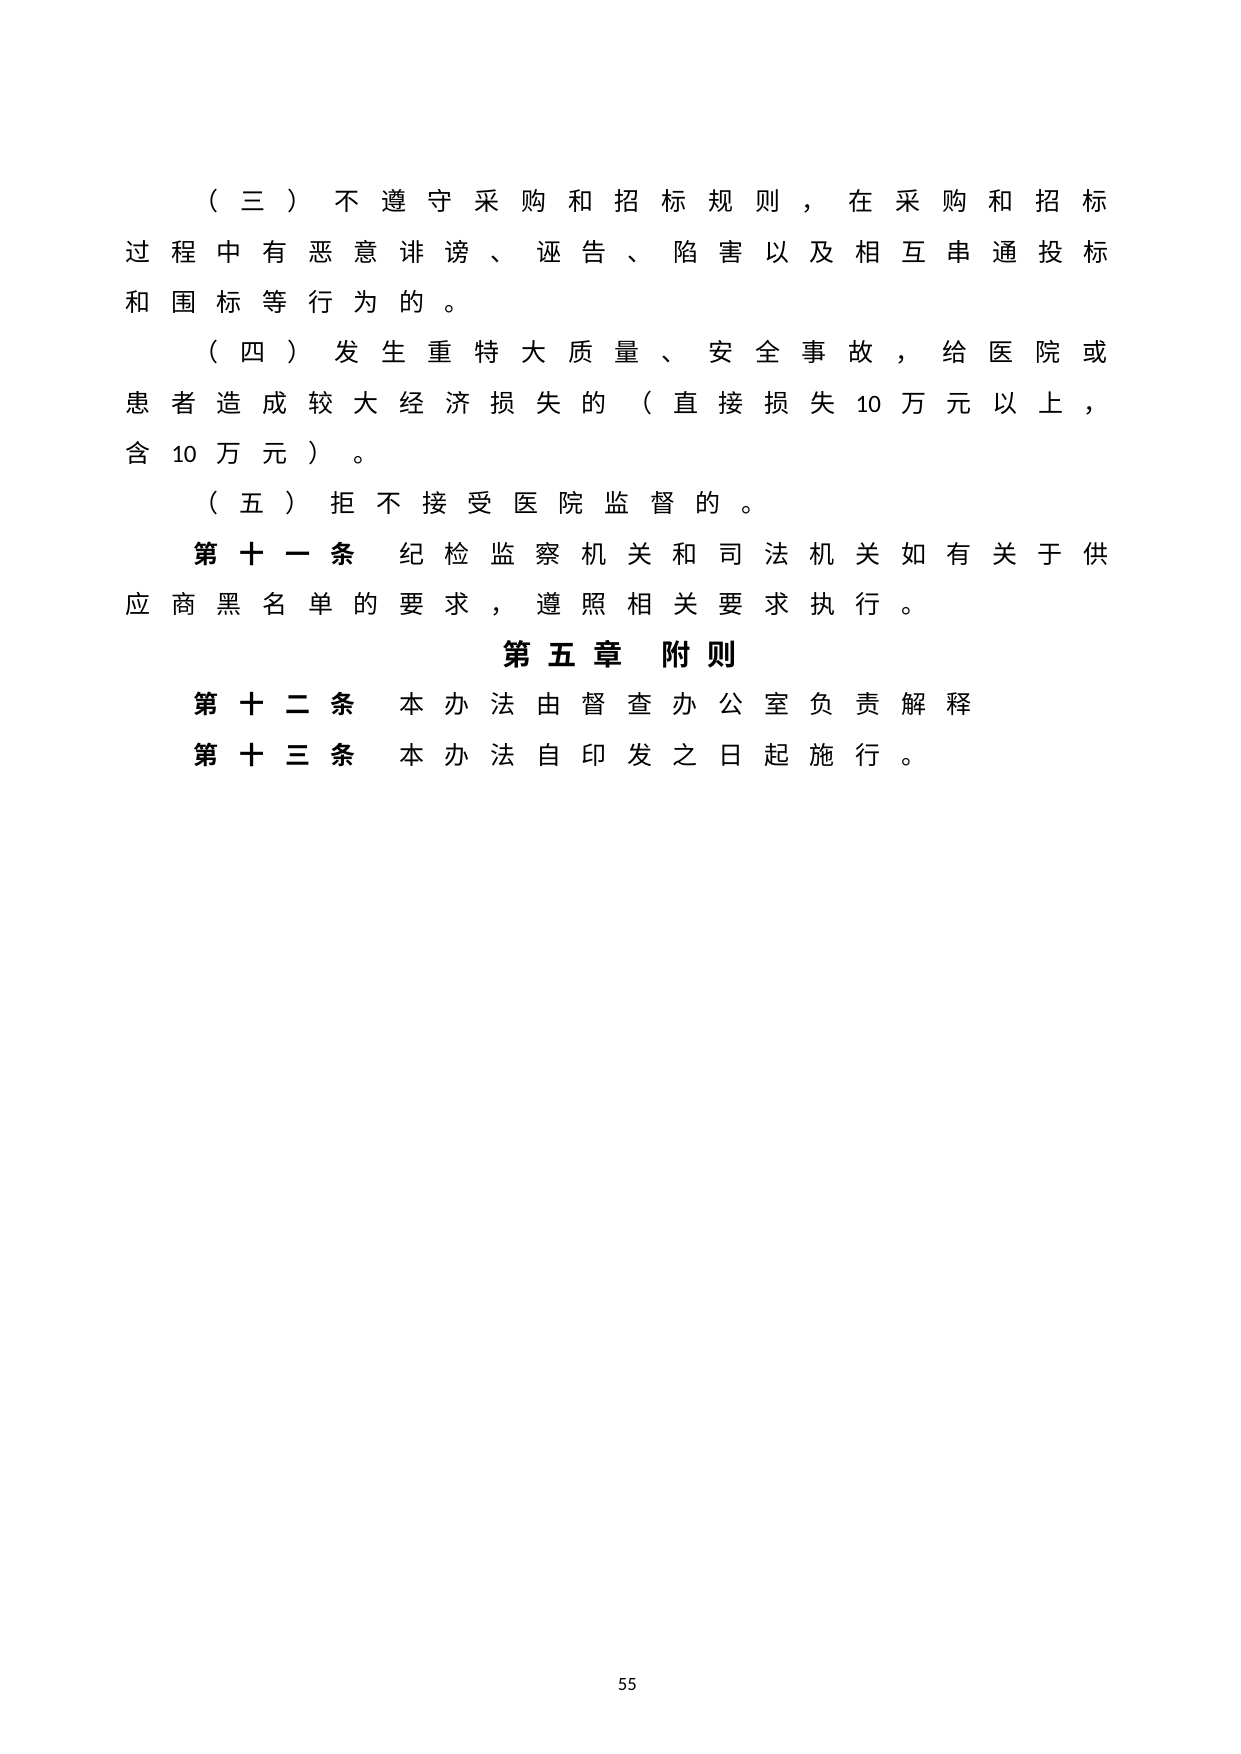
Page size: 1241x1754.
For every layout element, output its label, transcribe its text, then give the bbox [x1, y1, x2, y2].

text 第十三条 本办法自印发之日起施行。 [125, 728, 1129, 779]
text 第十一条 纪检监察机关和司法机关如有关于供应商黑名单的要求，遵照相关要求执行。 [125, 527, 1129, 628]
text （五）拒不接受医院监督的。 [125, 477, 1129, 527]
text 第五章 附则 [125, 628, 1129, 678]
text （四）发生重特大质量、安全事故，给医院或患者造成较大经济损失的（直接损失10万元以上，含10万元）。 [125, 326, 1129, 477]
text （三）不遵守采购和招标规则，在采购和招标过程中有恶意诽谤、诬告、陷害以及相互串通投标和围标等行为的。 [125, 175, 1129, 326]
text 第十二条 本办法由督查办公室负责解释 [125, 678, 1129, 728]
